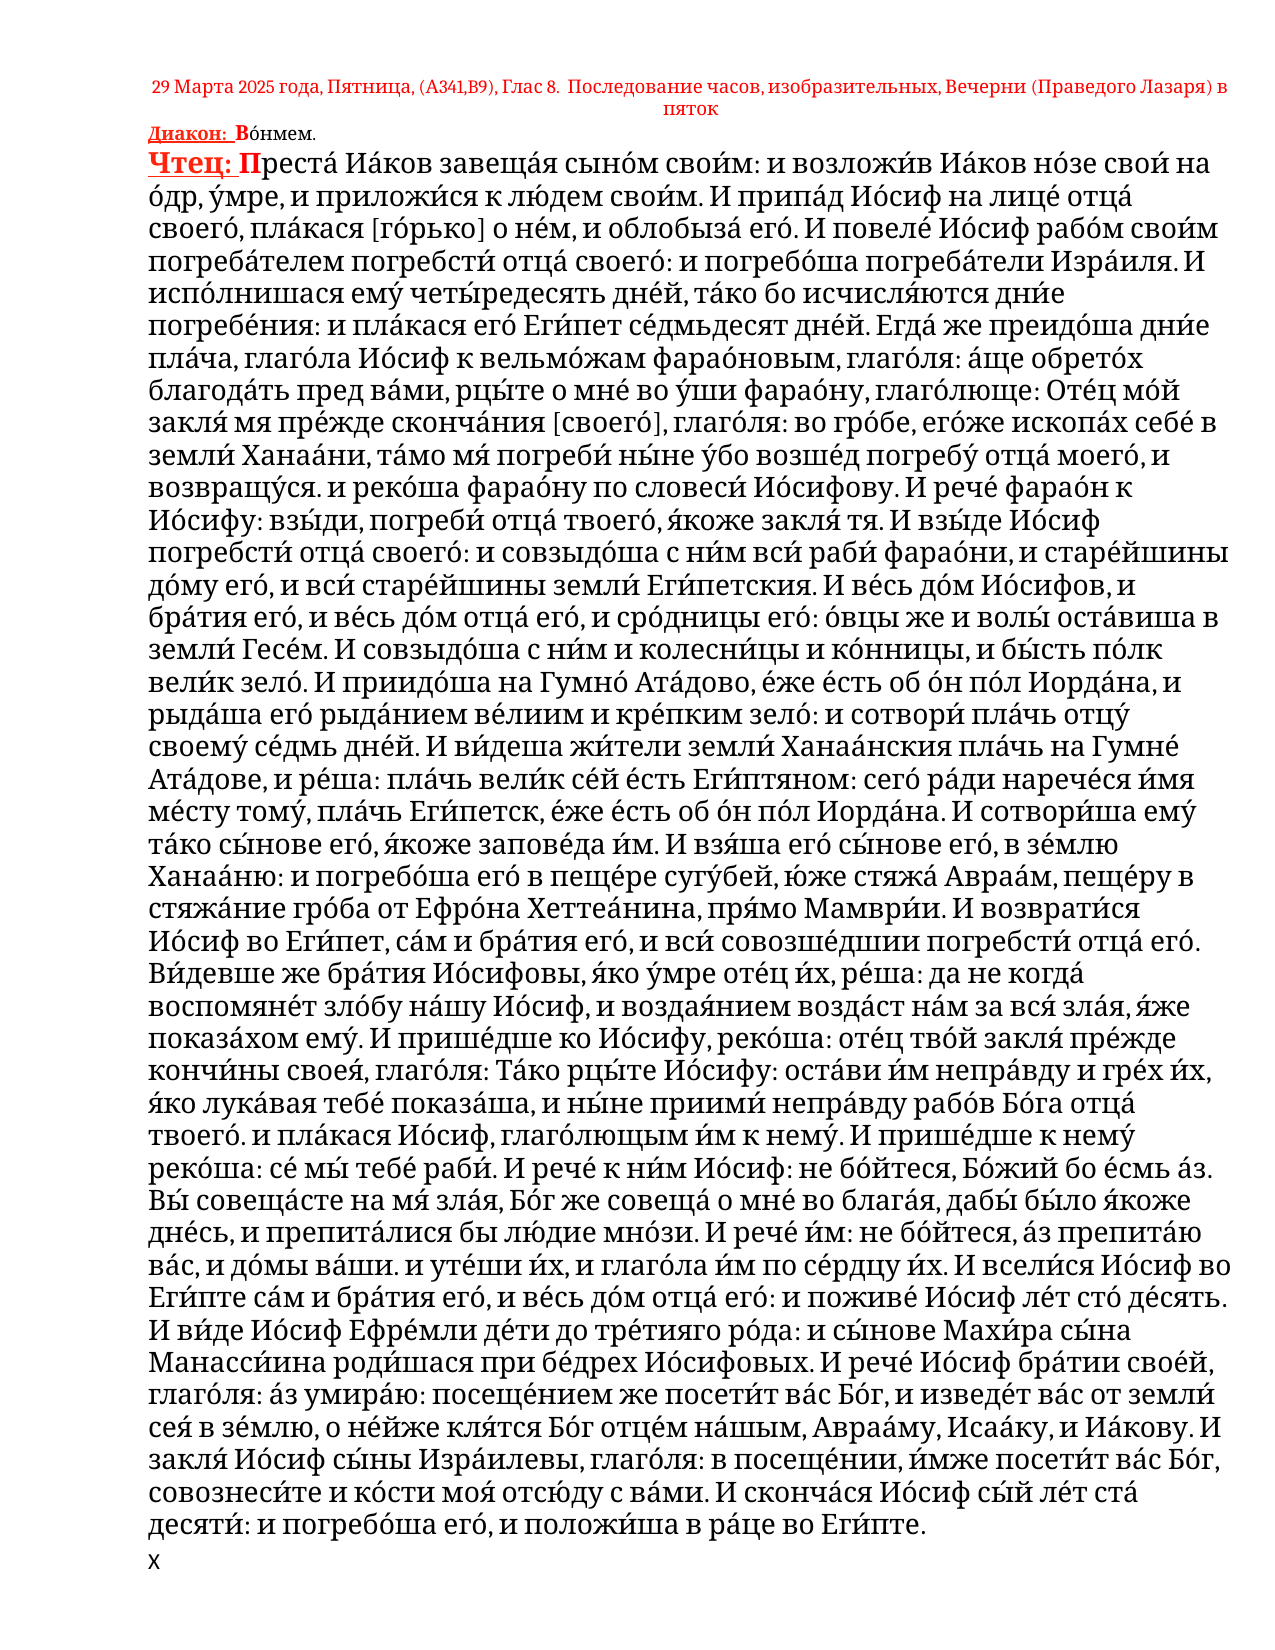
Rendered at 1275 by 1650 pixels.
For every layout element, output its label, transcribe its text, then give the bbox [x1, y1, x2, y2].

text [148, 893, 1233, 1510]
text Диакон: Прему́дрость, про́сти. [148, 257, 1233, 281]
text Лик: сотво́ршаго не́бо и зе́млю. [148, 739, 1233, 772]
text Диакон: Прему́дрость, во́нмем. [148, 500, 1233, 524]
text Чтец, Стих: Я́ко а́ще не Госпо́дь бы бы́л в на́с, да рече́т у́бо Изра́иль. [148, 632, 1233, 666]
text Диакон: Во́нмем. [148, 867, 1233, 891]
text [148, 121, 1233, 186]
text Лик: По́мощь на́ша во и́мя Го́спода, сотво́ршаго не́бо и зе́млю. [148, 596, 1233, 630]
text Священник: Ми́р все́м. [148, 474, 1233, 498]
text Чтец: Проки́мен, глас шесты́й: [148, 526, 1233, 560]
text Вход с кадильницею. [148, 188, 1233, 224]
text Чтец: Бытия́ чте́ние [148, 801, 1233, 834]
text Лик: Све́те ти́хий святы́я сла́вы Безсме́ртнаго Отца́ Небе́снаго, Свята́го, Блаже́ннаго, Иису́се Христе́. Прише́дше на за́пад со́лнца, ви́девше свет вече́рний, пое́м Отца́, Сы́на и Свята́го Ду́ха, Бо́га. Досто́ин еси́ во вся времена́ пет бы́ти гла́сы преподобными. Сы́не Бо́жий, живо́т дая́й, те́мже мир Тя сла́вит. [148, 283, 1233, 446]
text Иерей благословляет вход. [148, 226, 1233, 255]
text [Быт.49:33, 50:1–26.] [148, 836, 1233, 865]
text По́мощь на́ша во и́мя Го́спода, сотво́ршаго не́бо и зе́млю. [148, 562, 1233, 594]
text Диакон: Во́нмем. [148, 448, 1233, 472]
text Лик: По́мощь на́ша во и́мя Го́спода, сотво́ршаго не́бо и зе́млю. [148, 668, 1233, 701]
text Диакон: Прему́дрость. [148, 774, 1233, 798]
text Чтец: По́мощь на́ша во и́мя Го́спода [148, 703, 1233, 737]
